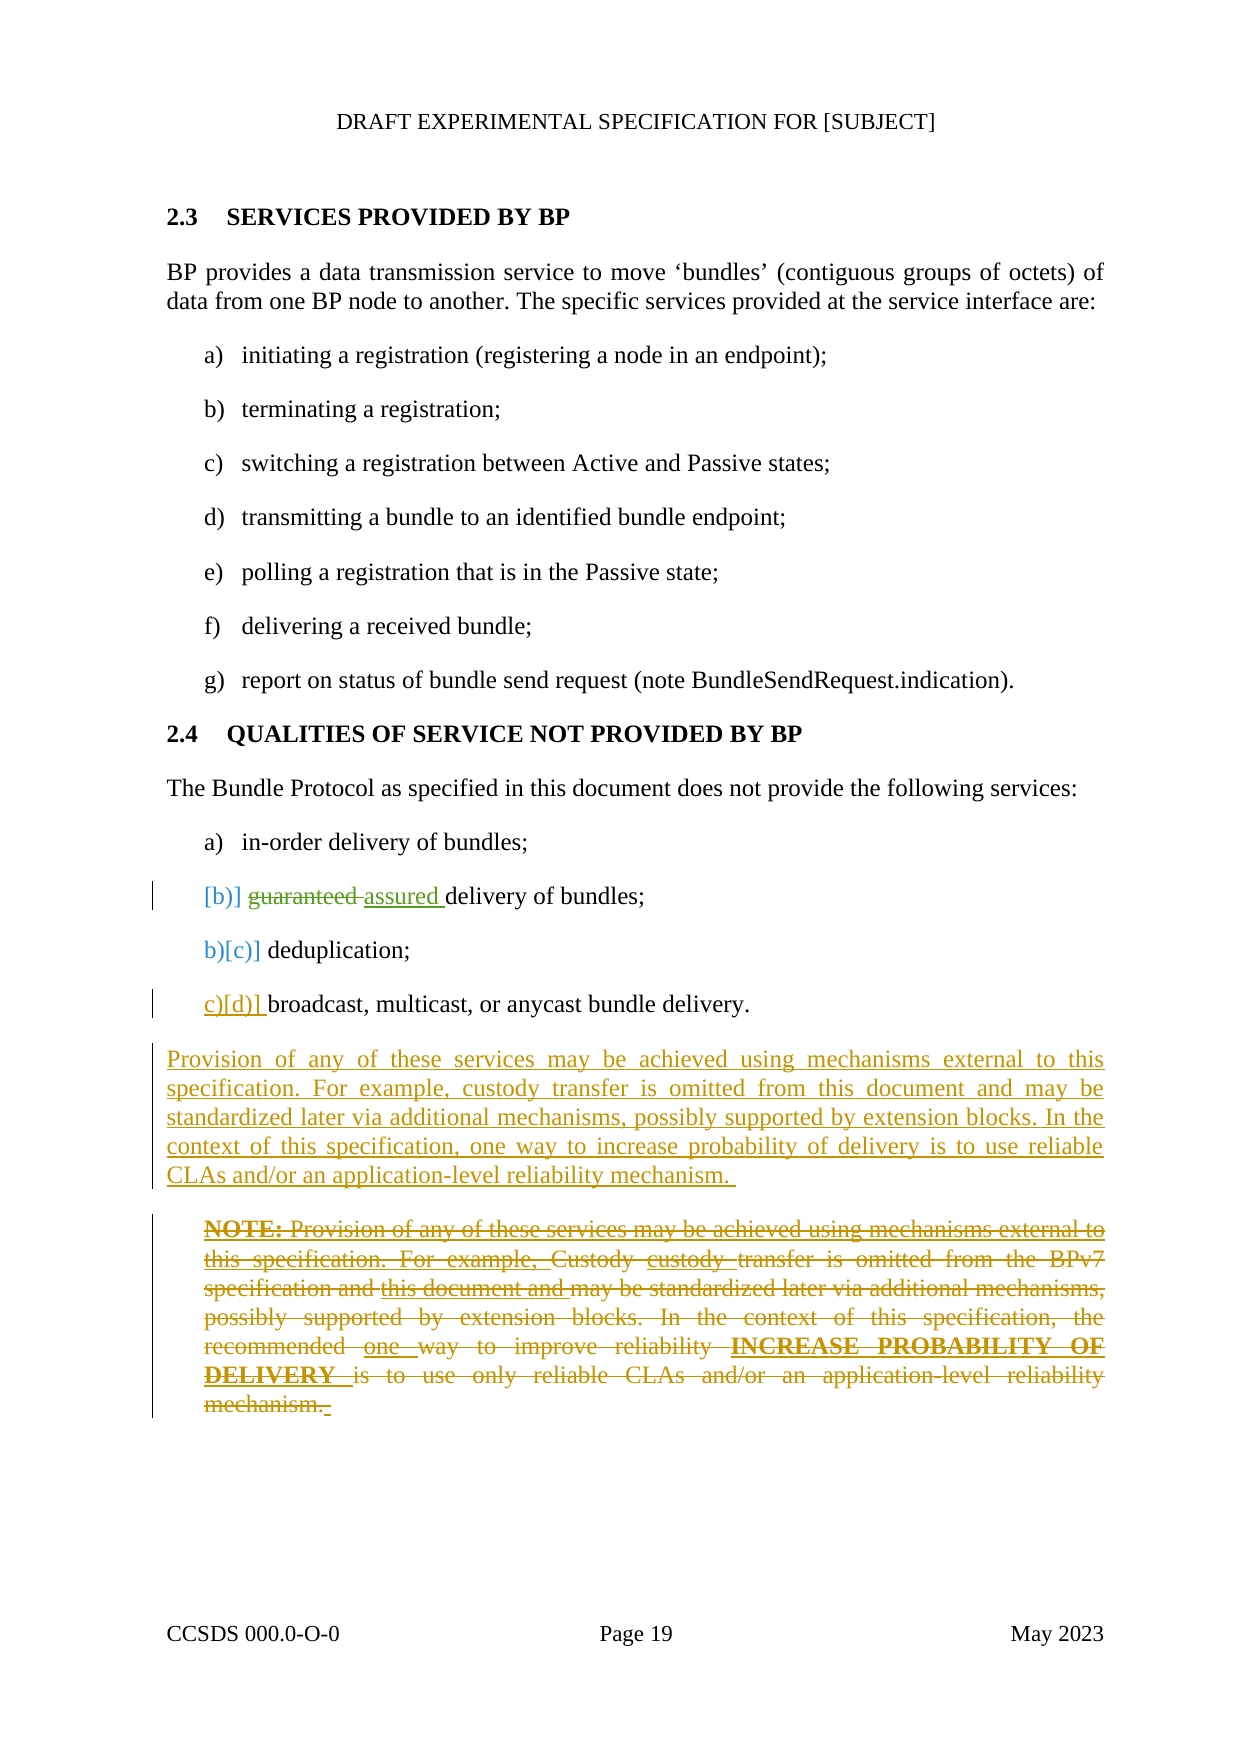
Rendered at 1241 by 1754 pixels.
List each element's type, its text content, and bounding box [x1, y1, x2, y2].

list transmitting a bundle to an identified bundle endpoint; [204, 502, 1105, 531]
list terminating a registration; [204, 394, 1105, 423]
list deduplication; [204, 935, 1105, 964]
list polling a registration that is in the Passive state; [204, 556, 1105, 585]
list initiating a registration (registering a node in an endpoint); [204, 339, 1105, 369]
list delivery of bundles; [204, 881, 1105, 910]
text BP provides a data transmission service to move ‘bundles’ (contiguous groups of octets) of data from one BP node to another. The specific services provided at the service interface are: [166, 256, 1105, 314]
list delivering a received bundle; [204, 610, 1105, 639]
list in-order delivery of bundles; [204, 827, 1105, 856]
list switching a registration between Active and Passive states; [204, 448, 1105, 477]
list report on status of bundle send request (note BundleSendRequest.indication). [204, 664, 1105, 694]
list broadcast, multicast, or anycast bundle delivery. [204, 989, 1105, 1018]
text The Bundle Protocol as specified in this document does not provide the following services: [166, 772, 1105, 802]
subtitle services provided by bp [166, 202, 1105, 231]
subtitle qualities of service not provided by bp [166, 719, 1105, 747]
